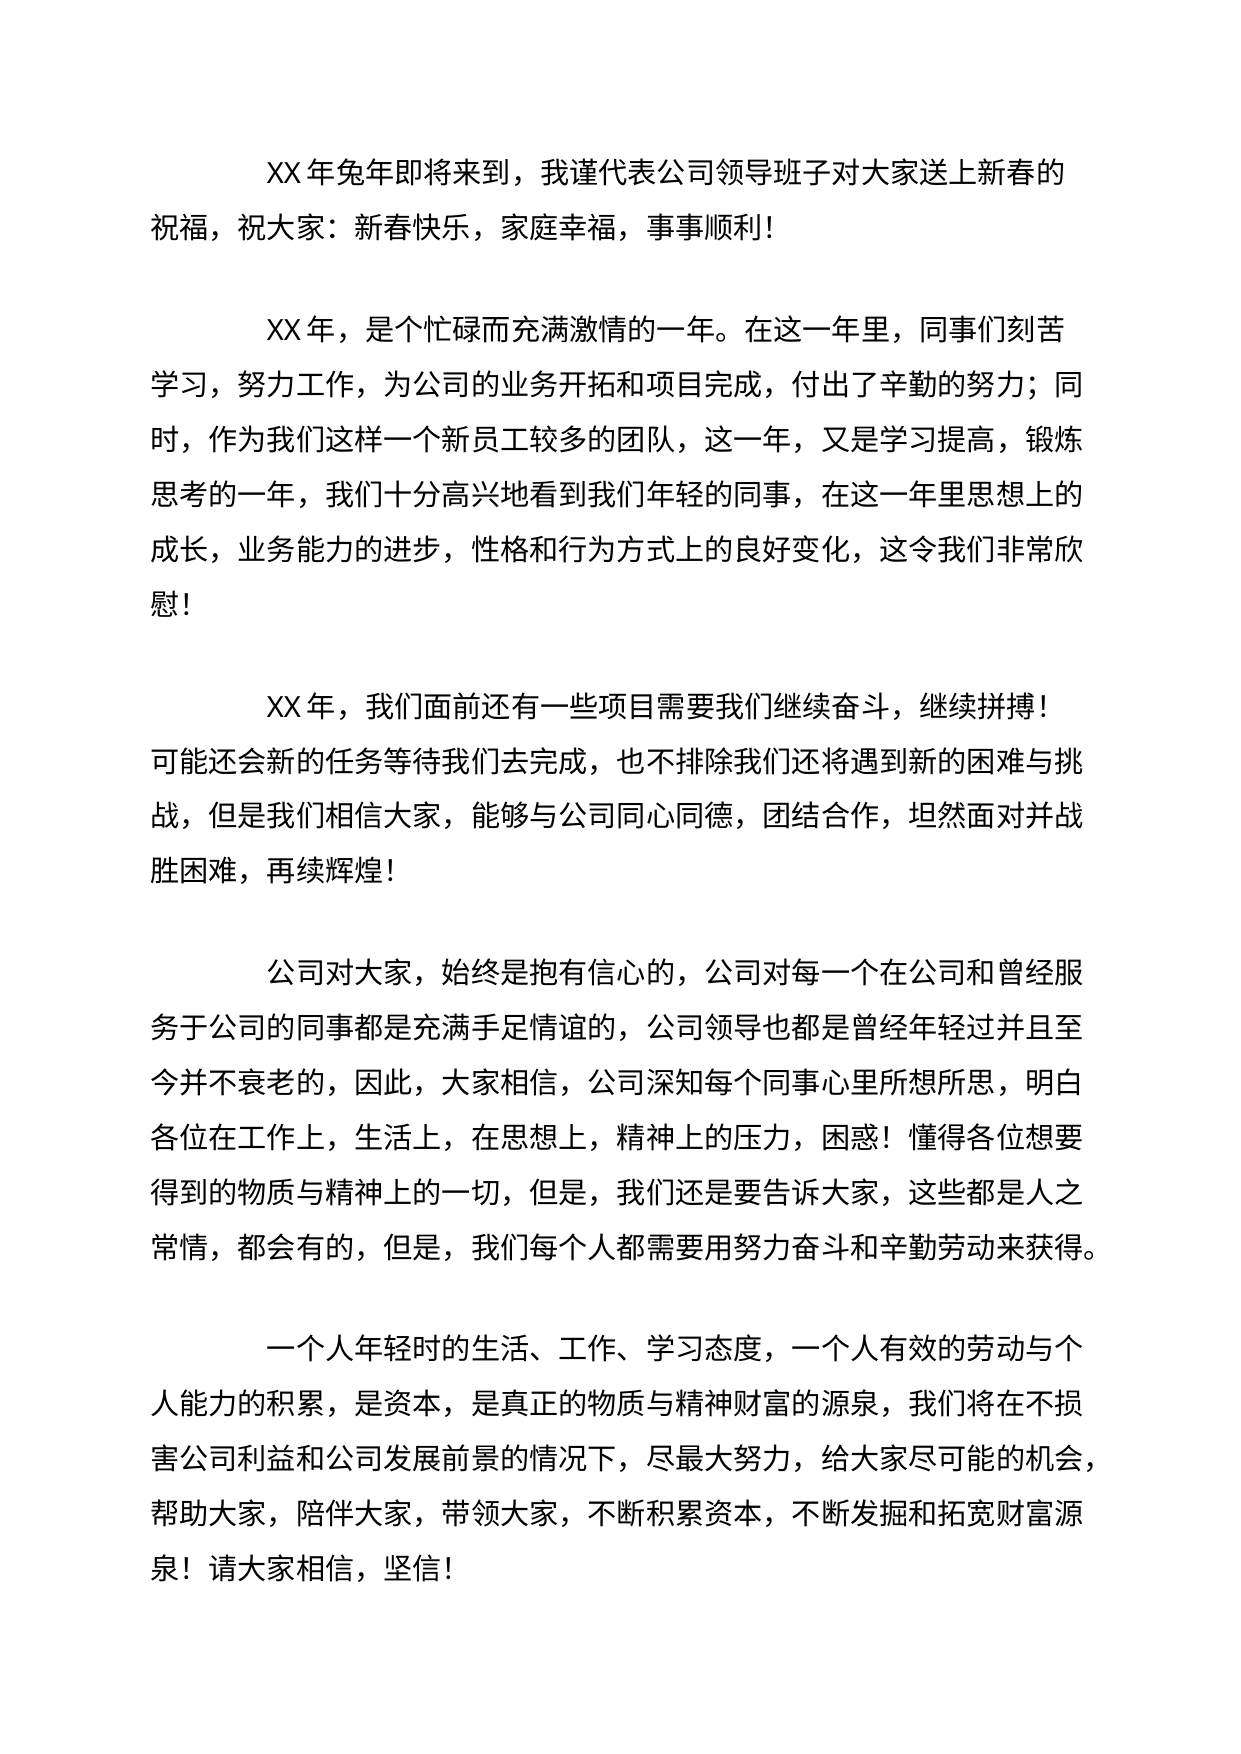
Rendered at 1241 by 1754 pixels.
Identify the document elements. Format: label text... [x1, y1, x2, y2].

text XX年，是个忙碌而充满激情的一年。在这一年里，同事们刻苦学习，努力工作，为公司的业务开拓和项目完成，付出了辛勤的努力；同时，作为我们这样一个新员工较多的团队，这一年，又是学习提高，锻炼思考的一年，我们十分高兴地看到我们年轻的同事，在这一年里思想上的成长，业务能力的进步，性格和行为方式上的良好变化，这令我们非常欣慰！ [150, 307, 1090, 624]
text 一个人年轻时的生活、工作、学习态度，一个人有效的劳动与个人能力的积累，是资本，是真正的物质与精神财富的源泉，我们将在不损害公司利益和公司发展前景的情况下，尽最大努力，给大家尽可能的机会，帮助大家，陪伴大家，带领大家，不断积累资本，不断发掘和拓宽财富源泉！请大家相信，坚信！ [150, 1326, 1090, 1588]
text 公司对大家，始终是抱有信心的，公司对每一个在公司和曾经服务于公司的同事都是充满手足情谊的，公司领导也都是曾经年轻过并且至今并不衰老的，因此，大家相信，公司深知每个同事心里所想所思，明白各位在工作上，生活上，在思想上，精神上的压力，困惑！懂得各位想要得到的物质与精神上的一切，但是，我们还是要告诉大家，这些都是人之常情，都会有的，但是，我们每个人都需要用努力奋斗和辛勤劳动来获得。 [150, 950, 1090, 1266]
text XX年，我们面前还有一些项目需要我们继续奋斗，继续拼搏！可能还会新的任务等待我们去完成，也不排除我们还将遇到新的困难与挑战，但是我们相信大家，能够与公司同心同德，团结合作，坦然面对并战胜困难，再续辉煌！ [150, 683, 1090, 890]
text XX年兔年即将来到，我谨代表公司领导班子对大家送上新春的祝福，祝大家：新春快乐，家庭幸福，事事顺利！ [150, 150, 1090, 247]
